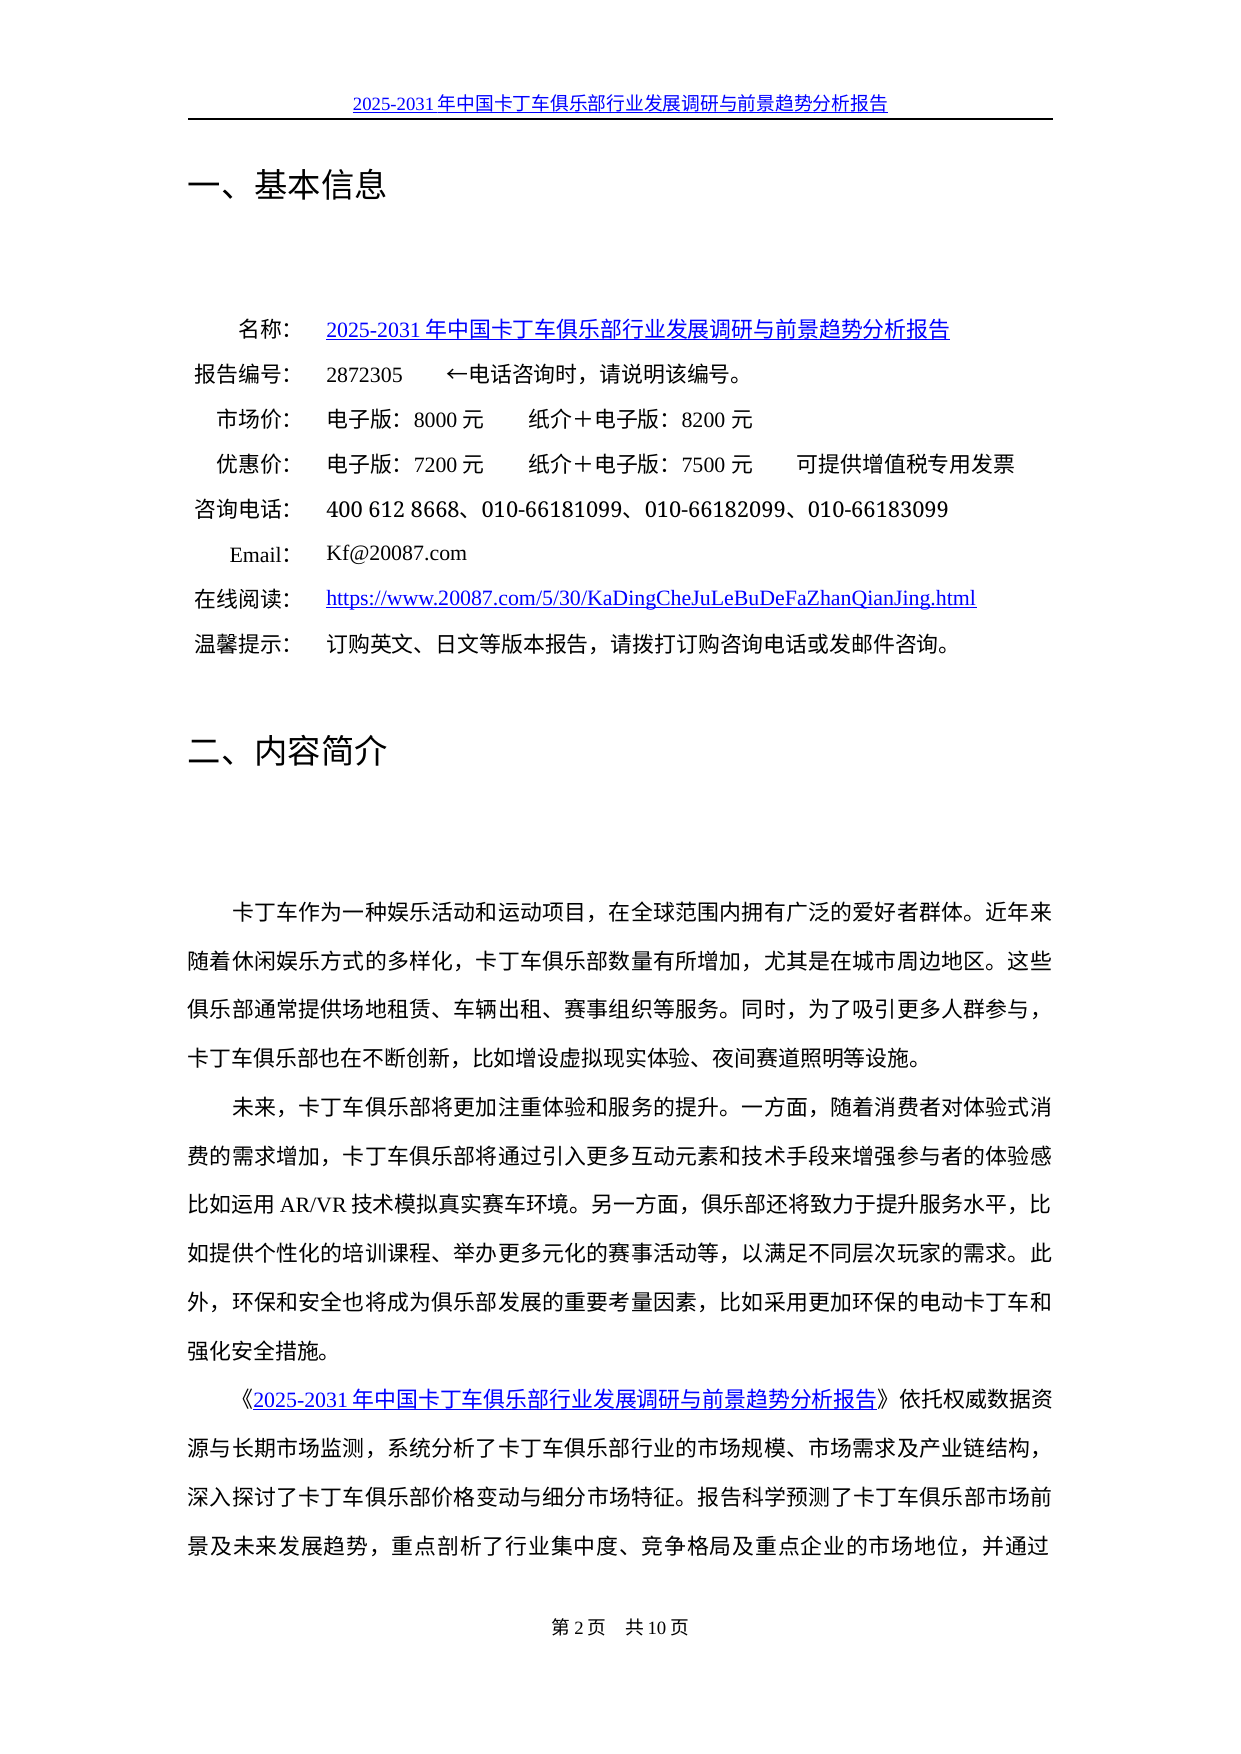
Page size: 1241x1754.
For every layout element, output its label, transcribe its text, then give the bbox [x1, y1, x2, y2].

table_cell Email： [167, 537, 315, 582]
table_cell 2872305 ←电话咨询时，请说明该编号。 [315, 357, 1073, 402]
table_cell 市场价： [167, 402, 315, 447]
table_header 名称： [167, 312, 315, 357]
table_cell 400 612 8668、010-66181099、010-66182099、010-66183099 [315, 492, 1073, 537]
table_cell 在线阅读： [167, 582, 315, 627]
table_header 2025-2031年中国卡丁车俱乐部行业发展调研与前景趋势分析报告 [315, 312, 1073, 357]
table_cell 咨询电话： [167, 492, 315, 537]
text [187, 894, 1053, 1561]
table_cell 电子版：8000 元 纸介＋电子版：8200 元 [315, 402, 1073, 447]
table_cell 订购英文、日文等版本报告，请拨打订购咨询电话或发邮件咨询。 [315, 627, 1073, 672]
table_cell [315, 582, 1073, 627]
title 一、基本信息 [187, 150, 1053, 215]
table_cell 优惠价： [167, 447, 315, 492]
table_cell 电子版：7200 元 纸介＋电子版：7500 元 可提供增值税专用发票 [315, 447, 1073, 492]
title 二、内容简介 [187, 717, 1053, 782]
table_cell 报告编号： [167, 357, 315, 402]
table_cell Kf@20087.com [315, 537, 1073, 582]
table_cell 温馨提示： [167, 627, 315, 672]
